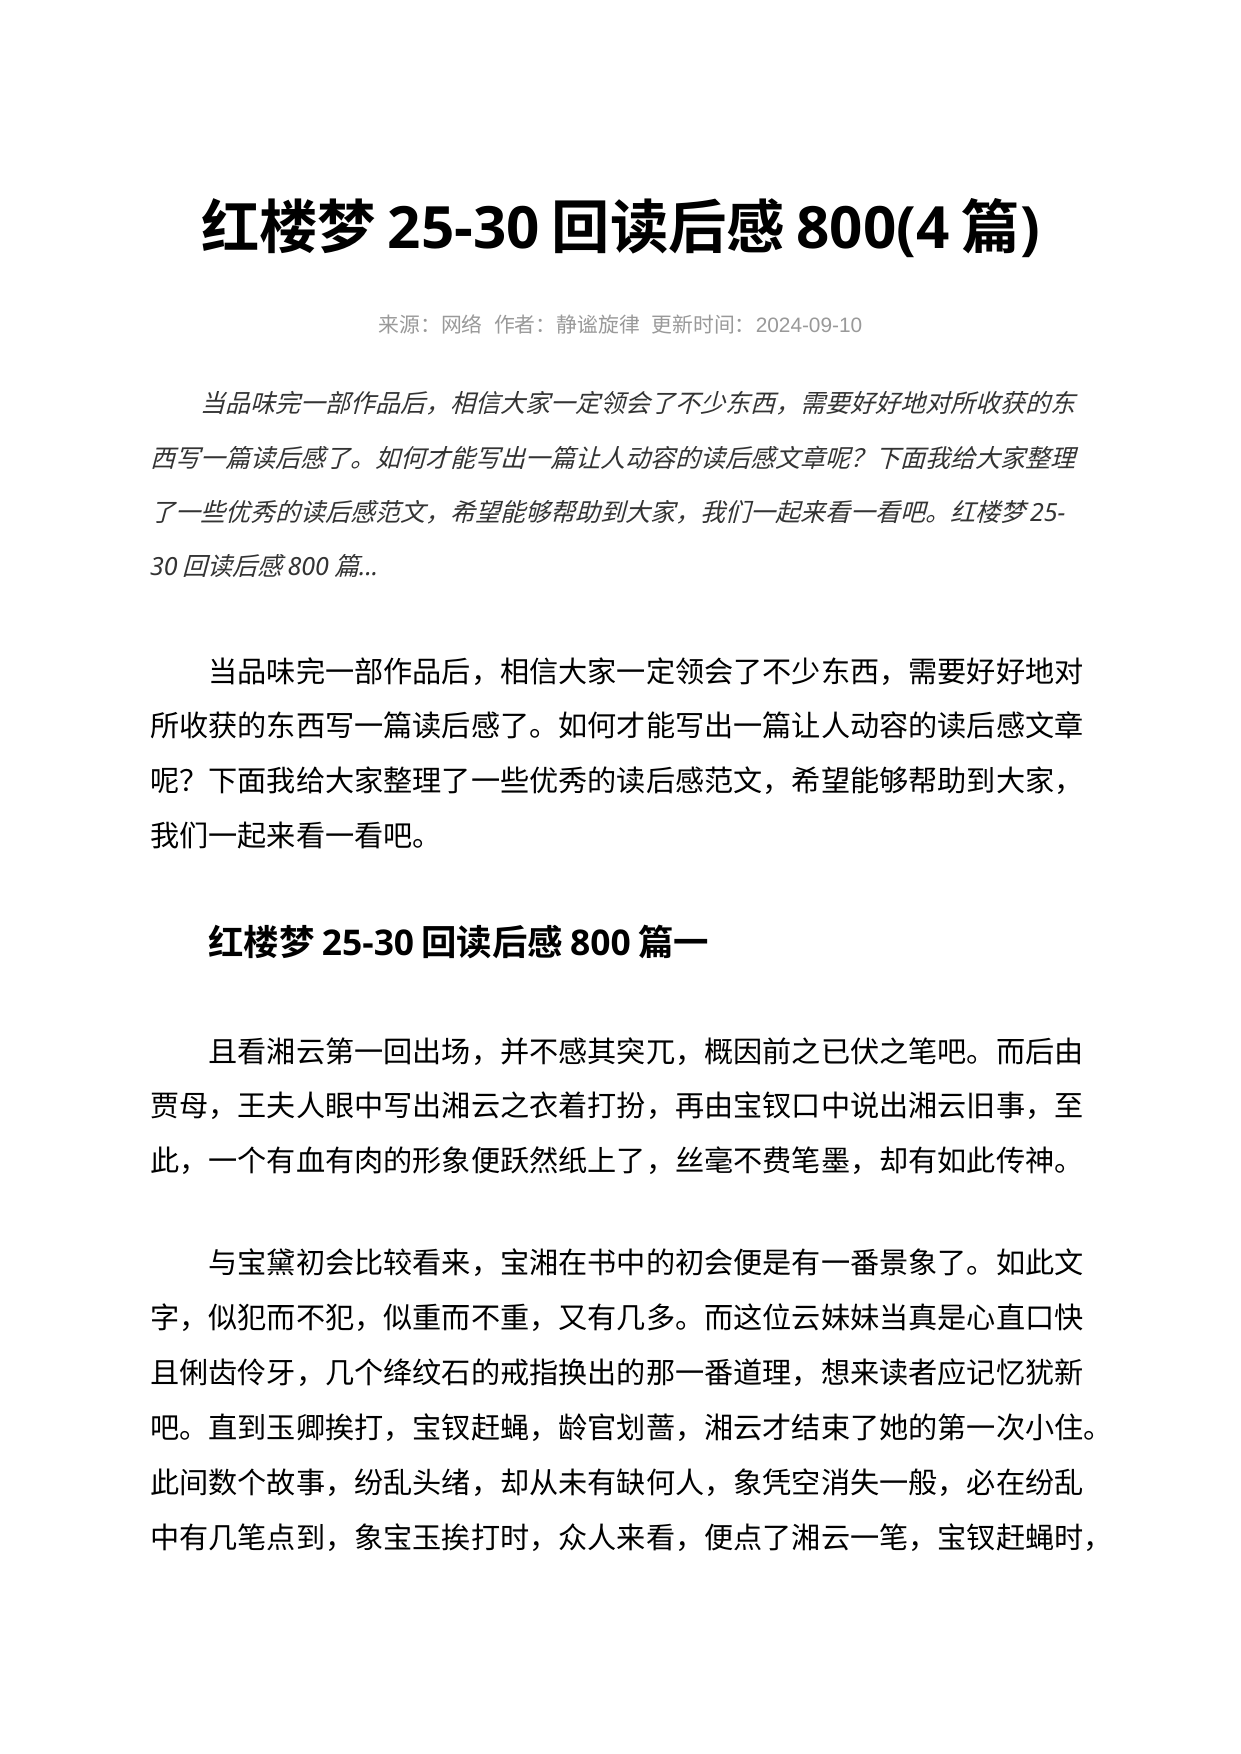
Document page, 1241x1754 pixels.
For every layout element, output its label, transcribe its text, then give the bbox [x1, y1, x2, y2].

text 当品味完一部作品后，相信大家一定领会了不少东西，需要好好地对所收获的东西写一篇读后感了。如何才能写出一篇让人动容的读后感文章呢？下面我给大家整理了一些优秀的读后感范文，希望能够帮助到大家，我们一起来看一看吧。 [150, 648, 1090, 855]
text 当品味完一部作品后，相信大家一定领会了不少东西，需要好好地对所收获的东西写一篇读后感了。如何才能写出一篇让人动容的读后感文章呢？下面我给大家整理了一些优秀的读后感范文，希望能够帮助到大家，我们一起来看一看吧。红楼梦25-30回读后感800篇... [150, 384, 1090, 583]
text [150, 1240, 1090, 1556]
text 红楼梦25-30回读后感800篇一 [150, 914, 1090, 966]
subtitle 红楼梦25-30回读后感800(4篇) [150, 181, 1090, 266]
text 且看湘云第一回出场，并不感其突兀，概因前之已伏之笔吧。而后由贾母，王夫人眼中写出湘云之衣着打扮，再由宝钗口中说出湘云旧事，至此，一个有血有肉的形象便跃然纸上了，丝毫不费笔墨，却有如此传神。 [150, 1028, 1090, 1180]
text 来源：网络 作者：静谧旋律 更新时间：2024-09-10 [150, 313, 1090, 337]
